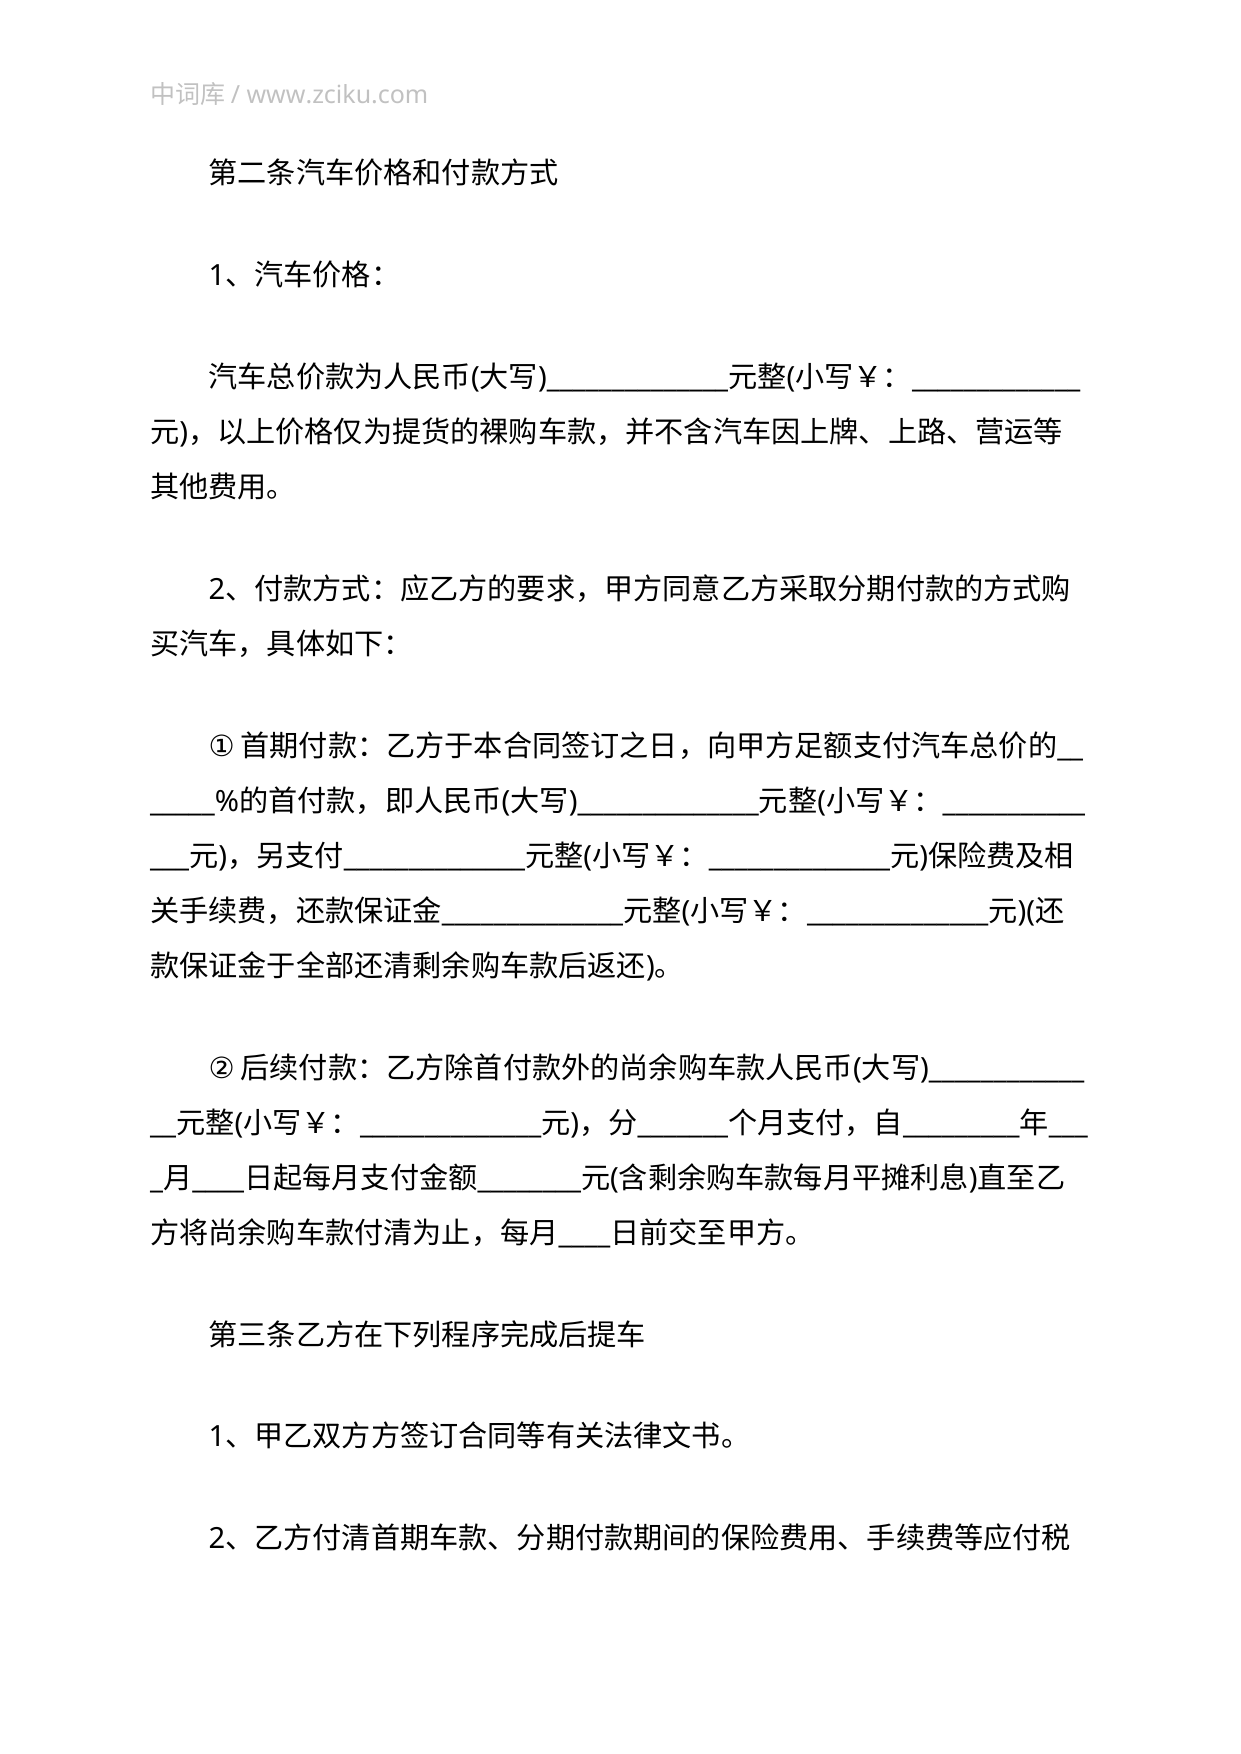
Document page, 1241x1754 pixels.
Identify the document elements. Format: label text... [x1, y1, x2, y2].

text 1、汽车价格： [150, 252, 1090, 294]
text 第二条汽车价格和付款方式 [150, 150, 1090, 192]
text 汽车总价款为人民币(大写)______________元整(小写￥：_____________元)，以上价格仅为提货的裸购车款，并不含汽车因上牌、上路、营运等其他费用。 [150, 354, 1090, 506]
text 1、甲乙双方方签订合同等有关法律文书。 [150, 1413, 1090, 1455]
text 2、付款方式：应乙方的要求，甲方同意乙方采取分期付款的方式购买汽车，具体如下： [150, 566, 1090, 663]
text ②后续付款：乙方除首付款外的尚余购车款人民币(大写)______________元整(小写￥：______________元)，分_______个月支付，自_________年____月____日起每月支付金额________元(含剩余购车款每月平摊利息)直至乙方将尚余购车款付清为止，每月____日前交至甲方。 [150, 1044, 1090, 1252]
text ①首期付款：乙方于本合同签订之日，向甲方足额支付汽车总价的_______%的首付款，即人民币(大写)______________元整(小写￥：______________元)，另支付______________元整(小写￥：______________元)保险费及相关手续费，还款保证金______________元整(小写￥：______________元)(还款保证金于全部还清剩余购车款后返还)。 [150, 722, 1090, 985]
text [150, 1515, 1090, 1557]
text 第三条乙方在下列程序完成后提车 [150, 1311, 1090, 1353]
